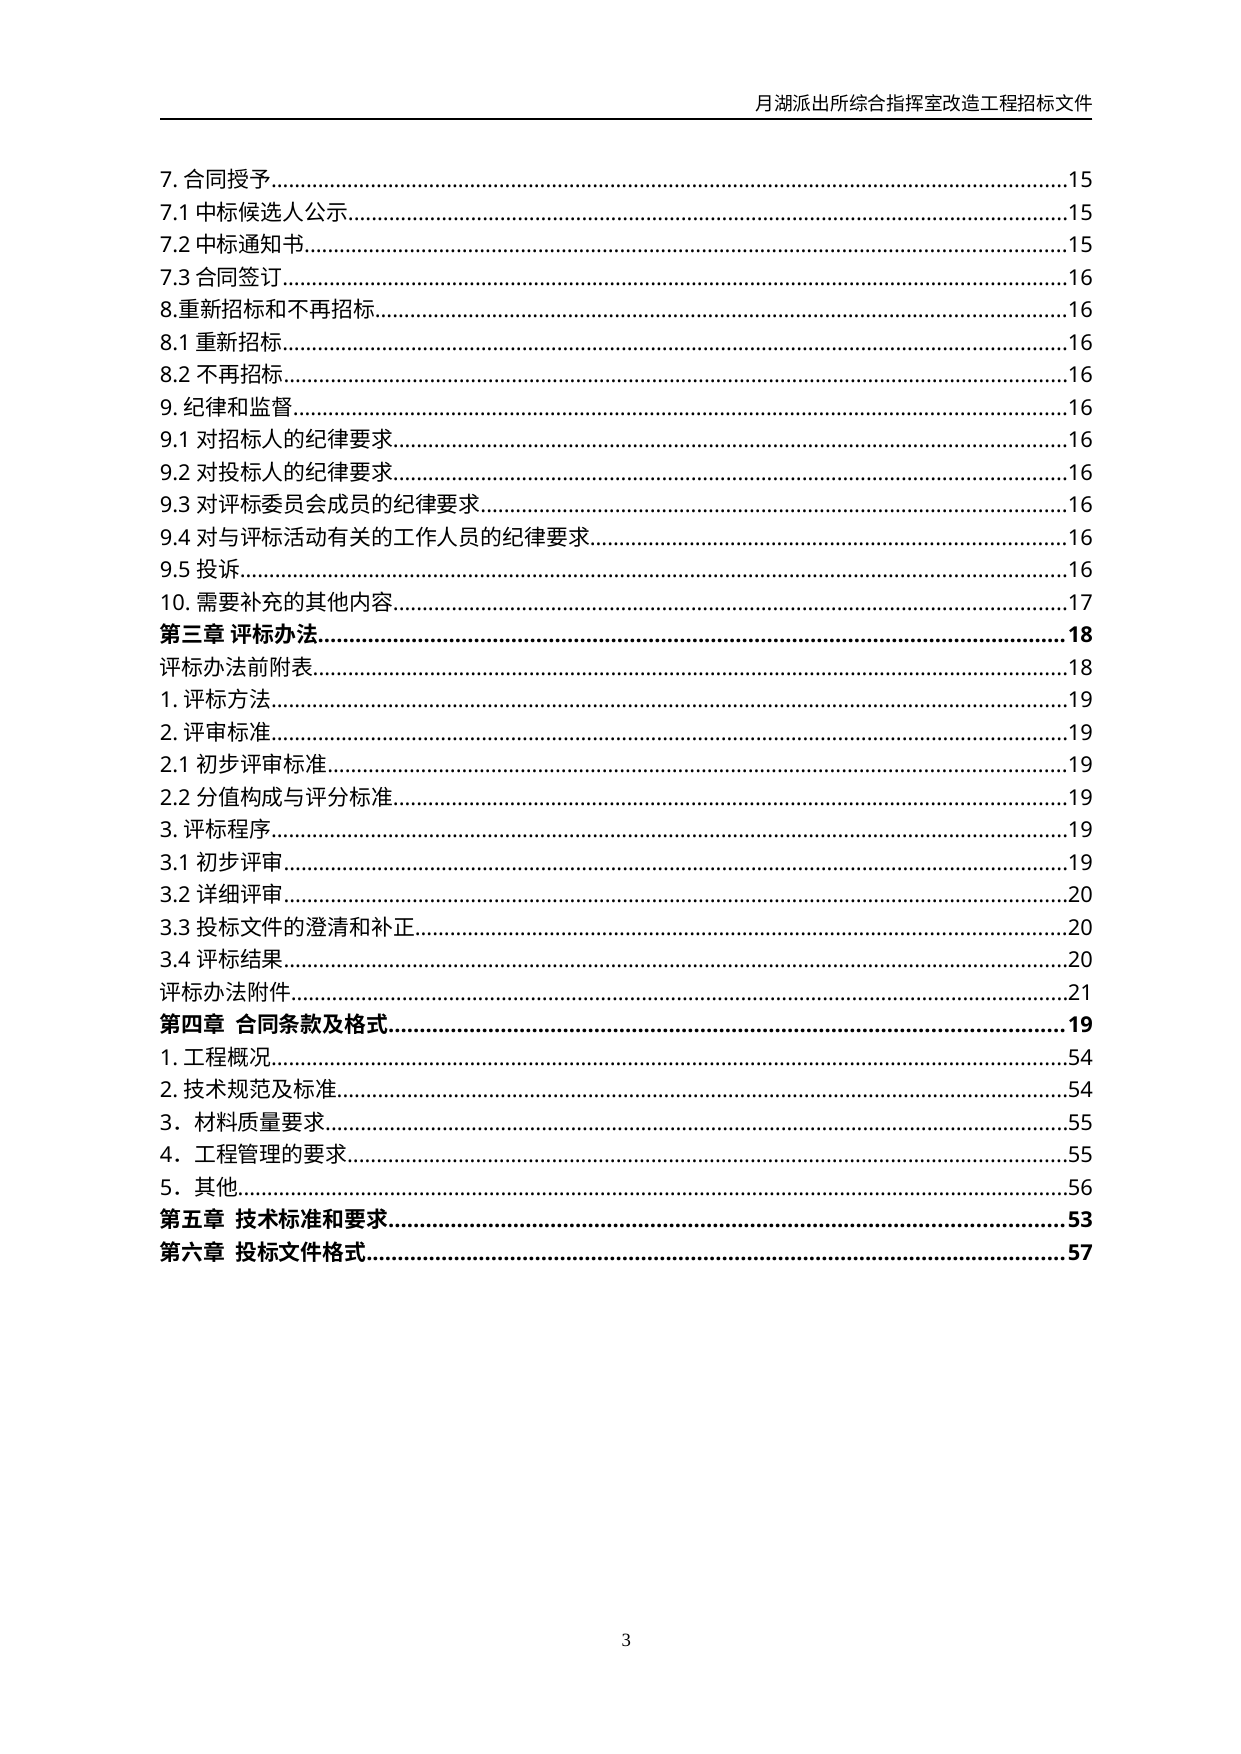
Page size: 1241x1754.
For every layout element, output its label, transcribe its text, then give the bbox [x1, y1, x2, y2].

text 1. 评标方法 19 [159, 682, 1092, 714]
text 7. 合同授予 15 [159, 162, 1092, 194]
text 8.1重新招标 16 [159, 324, 1092, 357]
text 10. 需要补充的其他内容 17 [159, 584, 1092, 617]
text 9.1 对招标人的纪律要求 16 [159, 422, 1092, 454]
text 9. 纪律和监督 16 [159, 389, 1092, 422]
text 3.4 评标结果 20 [159, 942, 1092, 974]
text 3.3 投标文件的澄清和补正 20 [159, 909, 1092, 942]
text 7.1中标候选人公示 15 [159, 194, 1092, 227]
text 9.5 投诉 16 [159, 552, 1092, 584]
text 4．工程管理的要求 55 [159, 1137, 1092, 1169]
text 2. 技术规范及标准 54 [159, 1072, 1092, 1104]
text 3.2 详细评审 20 [159, 877, 1092, 909]
text 3.1 初步评审 19 [159, 844, 1092, 877]
text 9.3 对评标委员会成员的纪律要求 16 [159, 487, 1092, 519]
text 3．材料质量要求 55 [159, 1104, 1092, 1137]
text 7.2中标通知书 15 [159, 227, 1092, 259]
text 3. 评标程序 19 [159, 812, 1092, 844]
text 第六章 投标文件格式 57 [159, 1234, 1092, 1267]
text 8.重新招标和不再招标 16 [159, 292, 1092, 324]
text 评标办法前附表 18 [159, 649, 1092, 682]
text 9.4 对与评标活动有关的工作人员的纪律要求 16 [159, 519, 1092, 552]
text 1. 工程概况 54 [159, 1039, 1092, 1072]
text 第五章 技术标准和要求 53 [159, 1202, 1092, 1234]
text 评标办法附件 21 [159, 974, 1092, 1007]
text 9.2 对投标人的纪律要求 16 [159, 454, 1092, 487]
text 5．其他 56 [159, 1169, 1092, 1202]
text 2.1 初步评审标准 19 [159, 747, 1092, 779]
text 8.2 不再招标 16 [159, 357, 1092, 389]
text 2. 评审标准 19 [159, 714, 1092, 747]
text 2.2 分值构成与评分标准 19 [159, 779, 1092, 812]
text 第四章 合同条款及格式 19 [159, 1007, 1092, 1039]
text 7.3合同签订 16 [159, 259, 1092, 292]
text 第三章 评标办法 18 [159, 617, 1092, 649]
